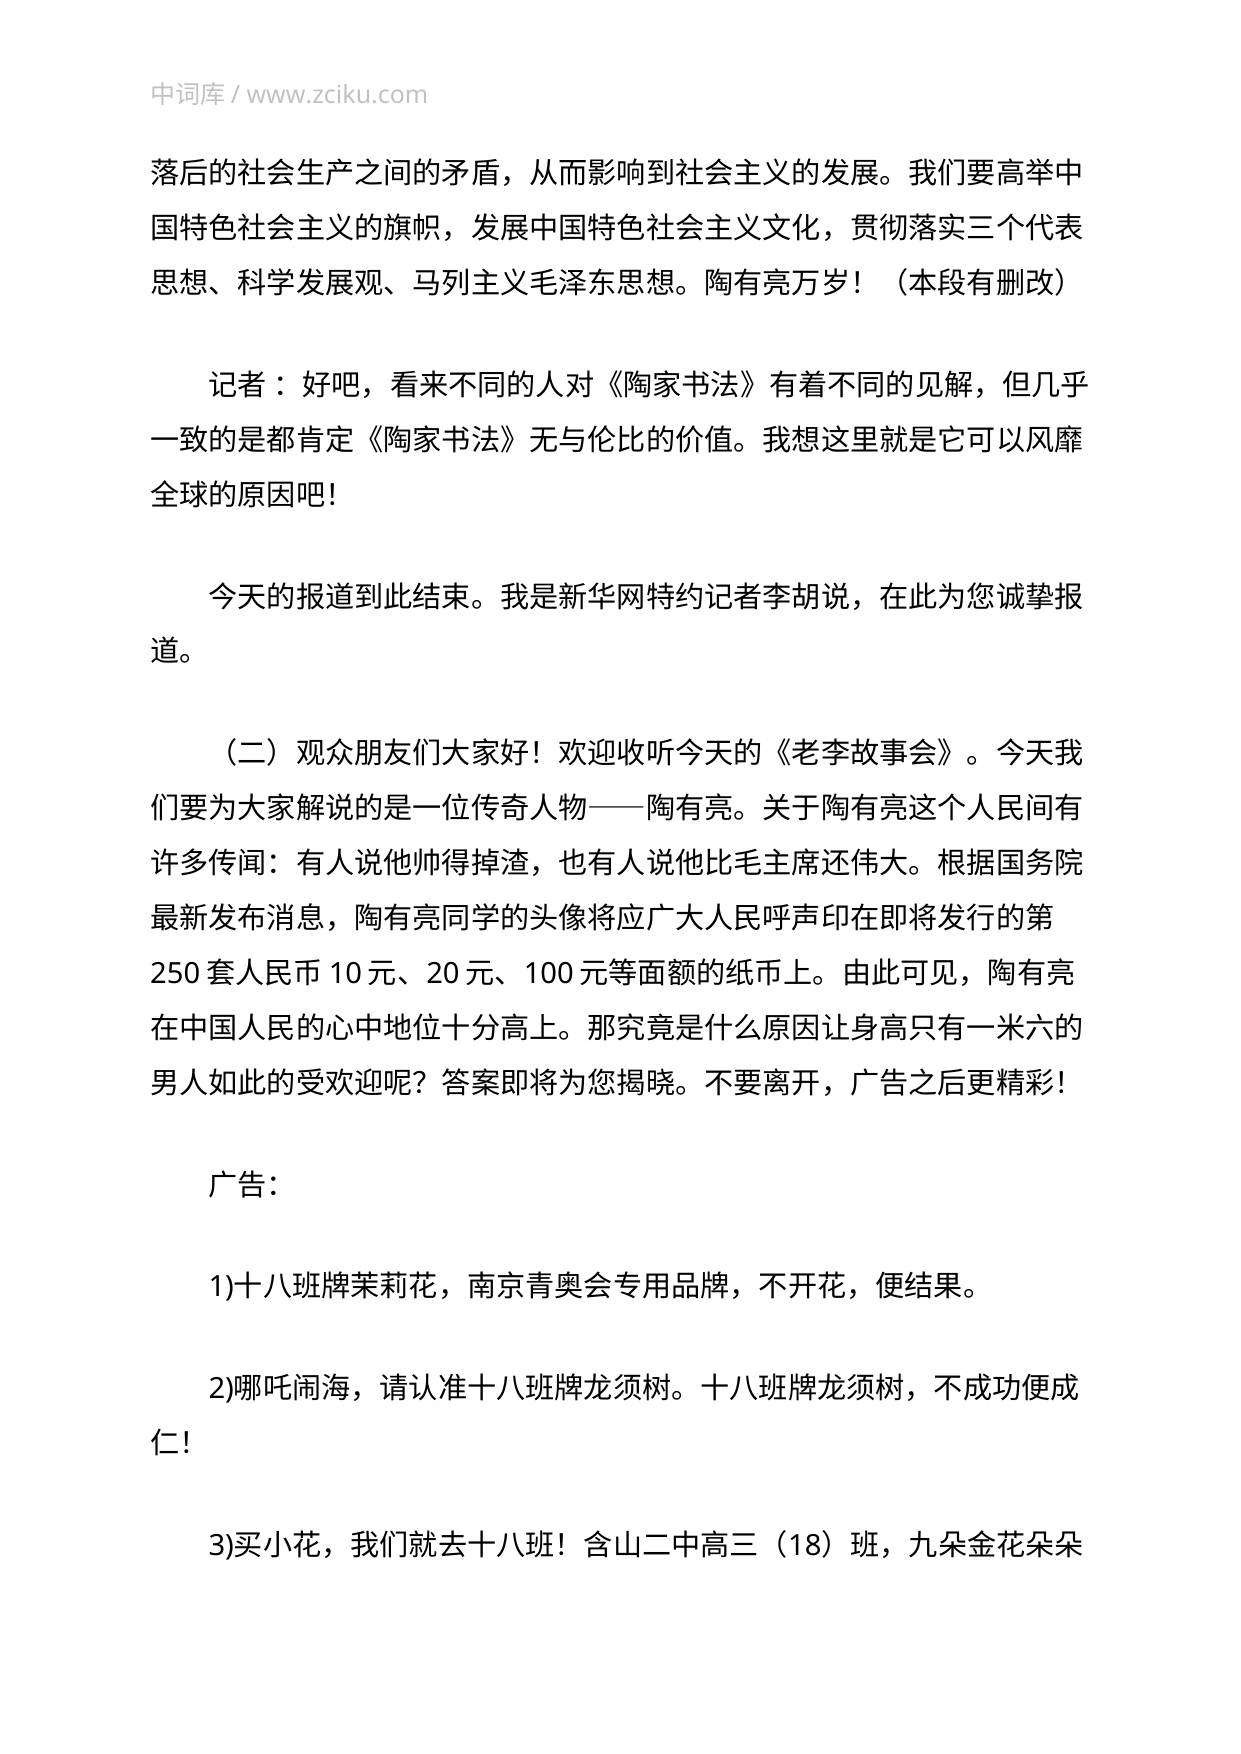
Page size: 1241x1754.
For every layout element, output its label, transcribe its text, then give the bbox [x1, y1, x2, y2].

text 1)十八班牌茉莉花，南京青奥会专用品牌，不开花，便结果。 [150, 1263, 1090, 1305]
text 2)哪吒闹海，请认准十八班牌龙须树。十八班牌龙须树，不成功便成仁！ [150, 1365, 1090, 1462]
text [150, 150, 1090, 302]
text 广告： [150, 1161, 1090, 1203]
text 今天的报道到此结束。我是新华网特约记者李胡说，在此为您诚挚报道。 [150, 573, 1090, 670]
text 记者 ：好吧，看来不同的人对《陶家书法》有着不同的见解，但几乎一致的是都肯定《陶家书法》无与伦比的价值。我想这里就是它可以风靡全球的原因吧！ [150, 362, 1090, 514]
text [150, 1522, 1090, 1564]
text （二）观众朋友们大家好！欢迎收听今天的《老李故事会》。今天我们要为大家解说的是一位传奇人物——陶有亮。关于陶有亮这个人民间有许多传闻：有人说他帅得掉渣，也有人说他比毛主席还伟大。根据国务院最新发布消息，陶有亮同学的头像将应广大人民呼声印在即将发行的第250套人民币10元、20元、100元等面额的纸币上。由此可见，陶有亮在中国人民的心中地位十分高上。那究竟是什么原因让身高只有一米六的男人如此的受欢迎呢？答案即将为您揭晓。不要离开，广告之后更精彩！ [150, 730, 1090, 1102]
